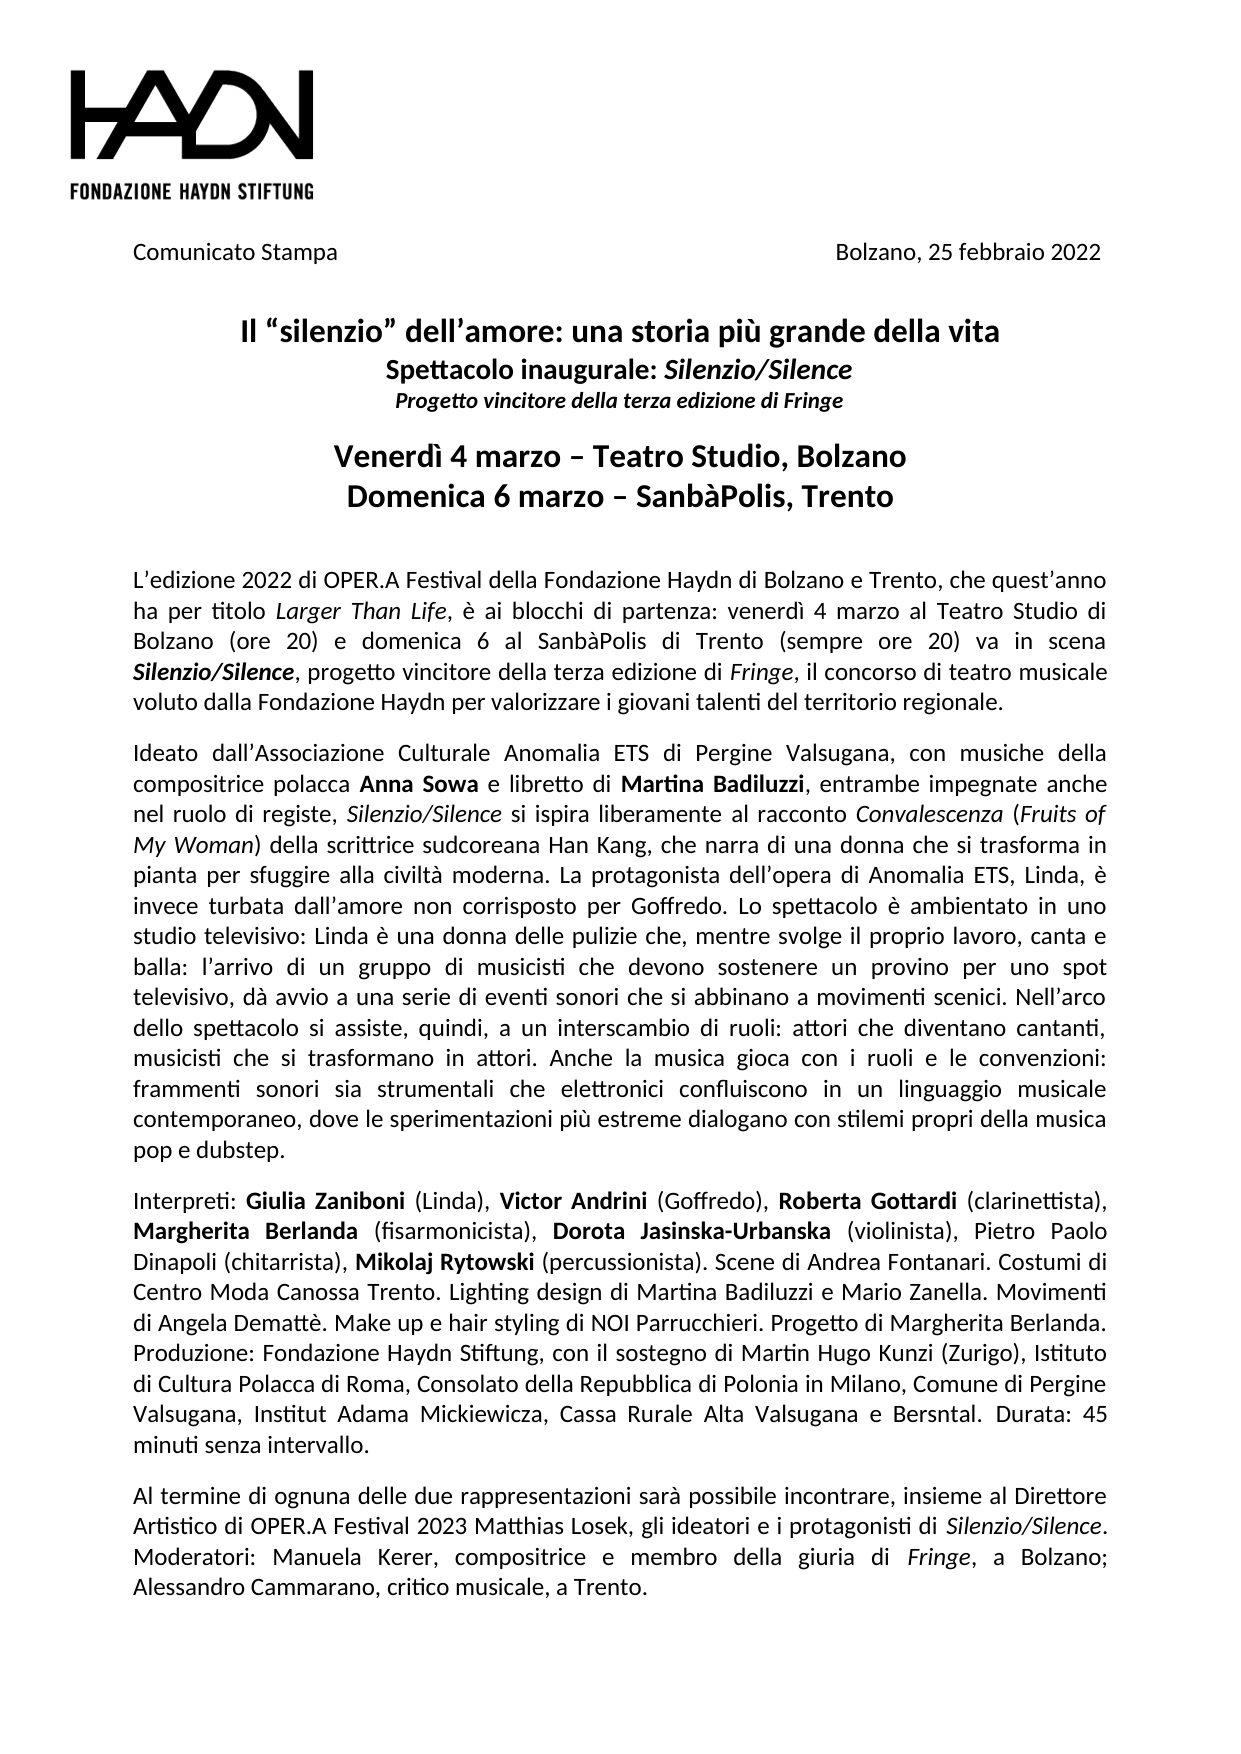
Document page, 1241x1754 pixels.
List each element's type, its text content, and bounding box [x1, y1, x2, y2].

text Interpreti: Giulia Zaniboni (Linda), Victor Andrini (Goffredo), Roberta Gottardi (clarinettista), Margherita Berlanda (fisarmonicista), Dorota Jasinska-Urbanska (violinista), Pietro Paolo Dinapoli (chitarrista), Mikolaj Rytowski (percussionista). Scene di Andrea Fontanari. Costumi di Centro Moda Canossa Trento. Lighting design di Martina Badiluzzi e Mario Zanella. Movimenti di Angela Demattè. Make up e hair styling di NOI Parrucchieri. Progetto di Margherita Berlanda. Produzione: Fondazione Haydn Stiftung, con il sostegno di Martin Hugo Kunzi (Zurigo), Istituto di Cultura Polacca di Roma, Consolato della Repubblica di Polonia in Milano, Comune di Pergine Valsugana, Institut Adama Mickiewicza, Cassa Rurale Alta Valsugana e Bersntal. Durata: 45 minuti senza intervallo. [133, 1185, 1108, 1460]
text Comunicato Stampa Bolzano, 25 febbraio 2022 [133, 148, 1109, 267]
text Venerdì 4 marzo – Teatro Studio, Bolzano [133, 435, 1108, 475]
text Al termine di ognuna delle due rappresentazioni sarà possibile incontrare, insieme al Direttore Artistico di OPER.A Festival 2023 Matthias Losek, gli ideatori e i protagonisti di Silenzio/Silence. Moderatori: Manuela Kerer, compositrice e membro della giuria di Fringe, a Bolzano; Alessandro Cammarano, critico musicale, a Trento. [133, 1480, 1108, 1602]
text Progetto vincitore della terza edizione di Fringe [133, 386, 1108, 414]
text L’edizione 2022 di OPER.A Festival della Fondazione Haydn di Bolzano e Trento, che quest’anno ha per titolo Larger Than Life, è ai blocchi di partenza: venerdì 4 marzo al Teatro Studio di Bolzano (ore 20) e domenica 6 al SanbàPolis di Trento (sempre ore 20) va in scena Silenzio/Silence, progetto vincitore della terza edizione di Fringe, il concorso di teatro musicale voluto dalla Fondazione Haydn per valorizzare i giovani talenti del territorio regionale. [133, 564, 1108, 717]
text Il “silenzio” dell’amore: una storia più grande della vita [133, 310, 1108, 351]
text Domenica 6 marzo – SanbàPolis, Trento [133, 475, 1108, 516]
text Ideato dall’Associazione Culturale Anomalia ETS di Pergine Valsugana, con musiche della compositrice polacca Anna Sowa e libretto di Martina Badiluzzi, entrambe impegnate anche nel ruolo di registe, Silenzio/Silence si ispira liberamente al racconto Convalescenza (Fruits of My Woman) della scrittrice sudcoreana Han Kang, che narra di una donna che si trasforma in pianta per sfuggire alla civiltà moderna. La protagonista dell’opera di Anomalia ETS, Linda, è invece turbata dall’amore non corrisposto per Goffredo. Lo spettacolo è ambientato in uno studio televisivo: Linda è una donna delle pulizie che, mentre svolge il proprio lavoro, canta e balla: l’arrivo di un gruppo di musicisti che devono sostenere un provino per uno spot televisivo, dà avvio a una serie di eventi sonori che si abbinano a movimenti scenici. Nell’arco dello spettacolo si assiste, quindi, a un interscambio di ruoli: attori che diventano cantanti, musicisti che si trasformano in attori. Anche la musica gioca con i ruoli e le convenzioni: frammenti sonori sia strumentali che elettronici confluiscono in un linguaggio musicale contemporaneo, dove le sperimentazioni più estreme dialogano con stilemi propri della musica pop e dubstep. [133, 737, 1108, 1165]
picture [0, 0, 1241, 237]
text Spettacolo inaugurale: Silenzio/Silence [133, 351, 1108, 386]
